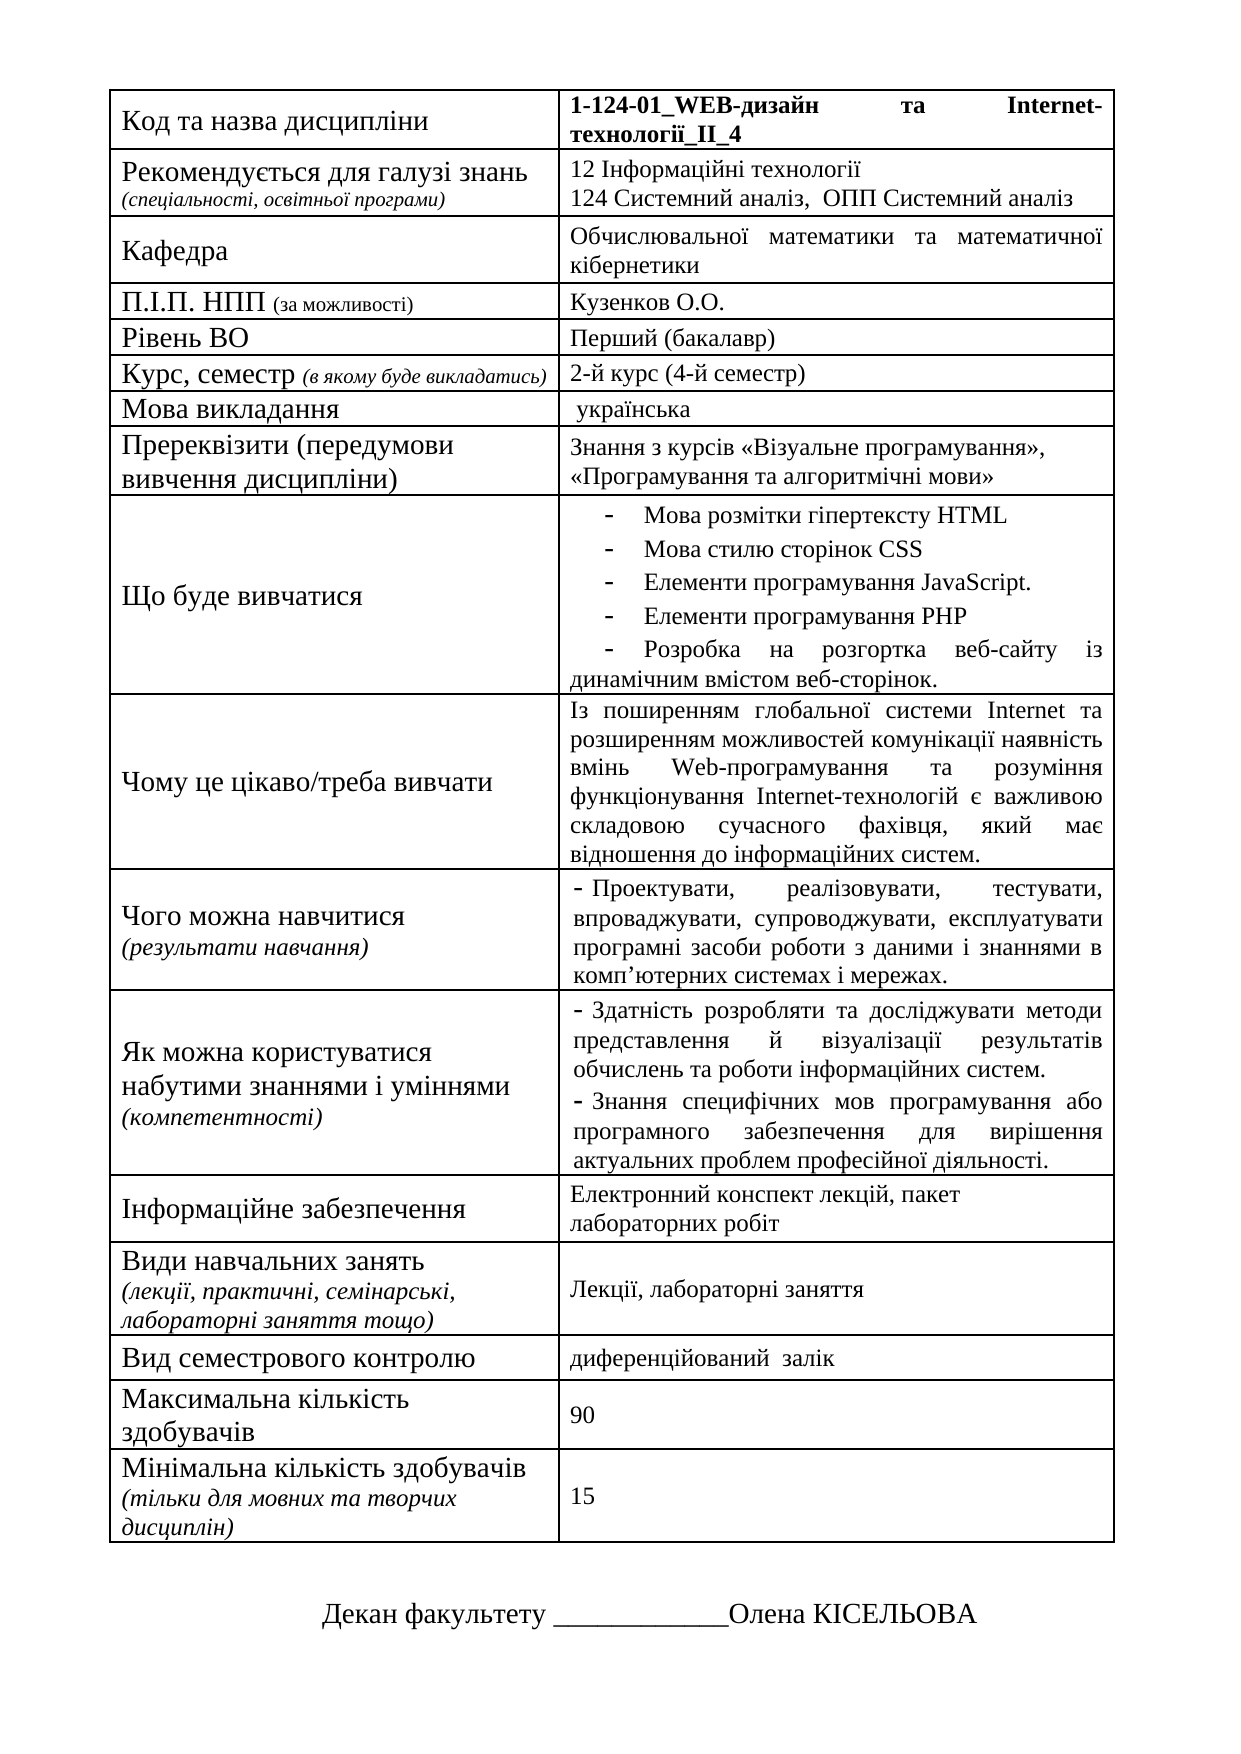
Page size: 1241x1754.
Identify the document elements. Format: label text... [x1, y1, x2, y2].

table_cell Вид семестрового контролю [111, 1336, 558, 1379]
table_cell Чому це цікаво/треба вивчати [111, 695, 558, 867]
table_cell Пререквізити (передумови вивчення дисципліни) [111, 427, 558, 494]
table_cell Лекції, лабораторні заняття [560, 1243, 1113, 1334]
table_cell Із поширенням глобальної системи Internet та розширенням можливостей комунікації наявність вмінь Web-програмування та розуміння функціонування Internet-технологій є важливою складовою сучасного фахівця, який має відношення до інформаційних систем. [560, 695, 1113, 867]
table_cell 2-й курс (4-й семестр) [560, 356, 1113, 389]
table_cell 90 [560, 1381, 1113, 1448]
table_cell Курс, семестр (в якому буде викладатись) [111, 356, 558, 389]
table_header Код та назва дисципліни [111, 91, 558, 148]
table_cell Електронний конспект лекцій, пакет лабораторних робіт [560, 1176, 1113, 1241]
table_cell Максимальна кількість здобувачів [111, 1381, 558, 1448]
table_cell Кузенков О.О. [560, 284, 1113, 318]
table_cell Обчислювальної математики та математичної кібернетики [560, 217, 1113, 282]
table_cell Рекомендується для галузі знань (спеціальності, освітньої програми) [111, 150, 558, 215]
table_cell Проектувати, реалізовувати, тестувати, впроваджувати, супроводжувати, експлуатувати програмні засоби роботи з даними і знаннями в комп’ютерних системах і мережах. [560, 870, 1113, 989]
table_cell українська [560, 392, 1113, 425]
text Декан факультету ____________Олена КІСЕЛЬОВА [148, 1596, 1152, 1630]
table_cell 15 [560, 1450, 1113, 1541]
table_cell Здатність розробляти та досліджувати методи представлення й візуалізації результатів обчислень та роботи інформаційних систем. Знання специфічних мов програмування або програмного забезпечення для вирішення актуальних проблем професійної діяльності. [560, 991, 1113, 1173]
table_cell 12 Інформаційні технології 124 Системний аналіз, ОПП Системний аналіз [560, 150, 1113, 215]
table_cell диференційований залік [560, 1336, 1113, 1379]
table_cell Чого можна навчитися (результати навчання) [111, 870, 558, 989]
table_cell Перший (бакалавр) [560, 320, 1113, 354]
table_header 1-124-01_WEB-дизайн та Internet-технології_II_4 [560, 91, 1113, 148]
table_cell Інформаційне забезпечення [111, 1176, 558, 1241]
table_cell Кафедра [111, 217, 558, 282]
table_cell Мова розмітки гіпертексту HTML Мова стилю сторінок CSS Елементи програмування JavaScript. Елементи програмування PHP Розробка на розгортка веб-сайту із динамічним вмістом веб-сторінок. [560, 496, 1113, 693]
table_cell Знання з курсів «Візуальне програмування», «Програмування та алгоритмічні мови» [560, 427, 1113, 494]
table_cell Що буде вивчатися [111, 496, 558, 693]
table_cell Види навчальних занять (лекції, практичні, семінарські, лабораторні заняття тощо) [111, 1243, 558, 1334]
table_cell Мінімальна кількість здобувачів (тільки для мовних та творчих дисциплін) [111, 1450, 558, 1541]
table_cell Рівень ВО [111, 320, 558, 354]
table_cell Як можна користуватися набутими знаннями і уміннями (компетентності) [111, 991, 558, 1173]
table_cell Мова викладання [111, 392, 558, 425]
table_cell П.І.П. НПП (за можливості) [111, 284, 558, 318]
